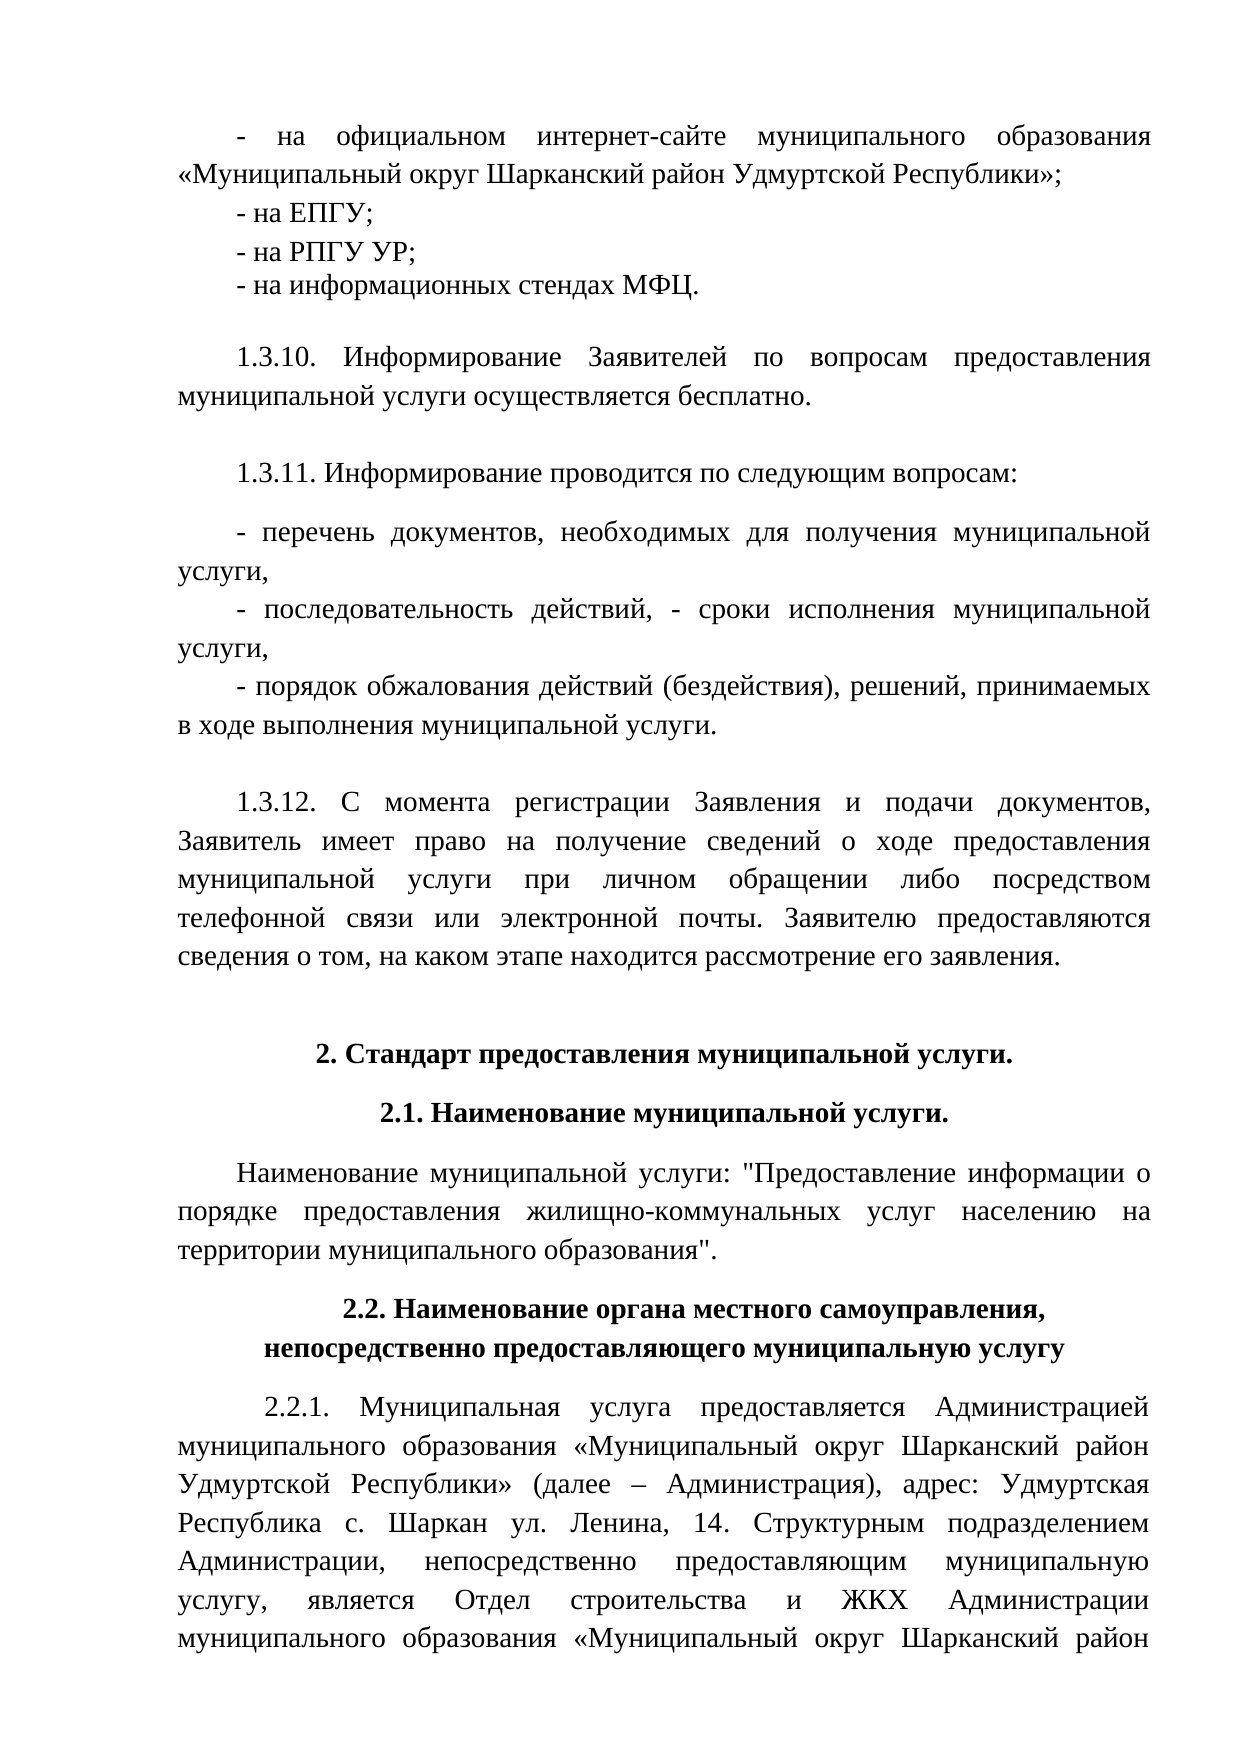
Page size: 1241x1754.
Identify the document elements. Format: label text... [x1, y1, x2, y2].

text - на информационных стендах МФЦ. [177, 267, 1152, 301]
text - перечень документов, необходимых для получения муниципальной услуги, [177, 514, 1152, 586]
text 1.3.11. Информирование проводится по следующим вопросам: [177, 455, 1152, 488]
text - последовательность действий, - сроки исполнения муниципальной услуги, [177, 591, 1152, 663]
text 2. Стандарт предоставления муниципальной услуги. [177, 1036, 1152, 1070]
text - на ЕПГУ; [177, 195, 1152, 229]
text - на официальном интернет-сайте муниципального образования «Муниципальный округ Шарканский район Удмуртской Республики»; [177, 118, 1152, 190]
text 2.1. Наименование муниципальной услуги. [177, 1096, 1152, 1129]
text 1.3.10. Информирование Заявителей по вопросам предоставления муниципальной услуги осуществляется бесплатно. [177, 339, 1152, 411]
text 2.2. Наименование органа местного самоуправления, непосредственно предоставляющего муниципальную услугу [177, 1291, 1152, 1363]
text - порядок обжалования действий (бездействия), решений, принимаемых в ходе выполнения муниципальной услуги. [177, 668, 1152, 741]
text 1.3.12. С момента регистрации Заявления и подачи документов, Заявитель имеет право на получение сведений о ходе предоставления муниципальной услуги при личном обращении либо посредством телефонной связи или электронной почты. Заявителю предоставляются сведения о том, на каком этапе находится рассмотрение его заявления. [177, 784, 1152, 972]
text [177, 1389, 1149, 1654]
text - на РПГУ УР; [177, 234, 1152, 267]
text Наименование муниципальной услуги: "Предоставление информации о порядке предоставления жилищно-коммунальных услуг населению на территории муниципального образования". [177, 1155, 1152, 1266]
